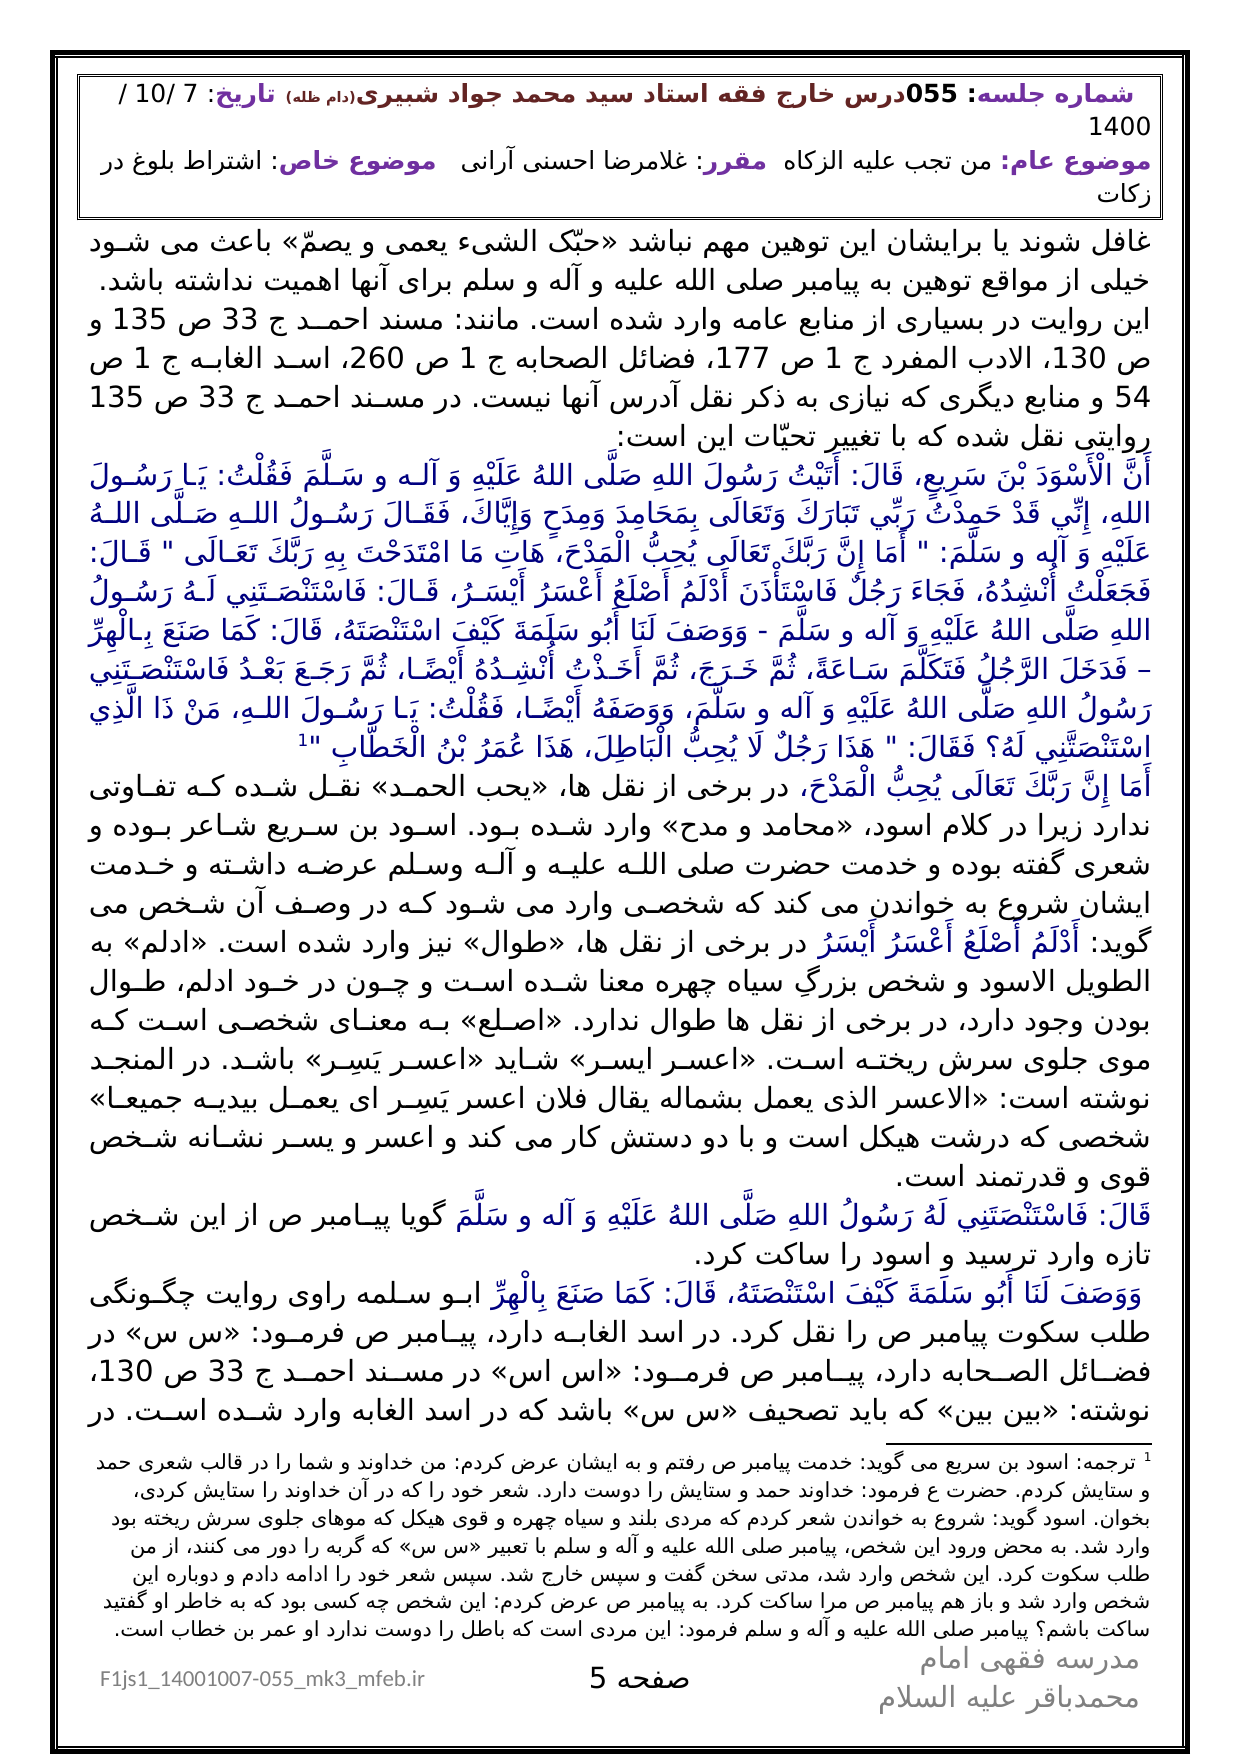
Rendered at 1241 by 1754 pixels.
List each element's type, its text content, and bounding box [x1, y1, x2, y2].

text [89, 224, 1152, 297]
text أَمَا إِنَّ رَبَّكَ تَعَالَى يُحِبُّ الْمَدْحَ، در برخی از نقل ها، «یحب الحمد» نقل شده که تفاوتی ندارد زیرا در کلام اسود، «محامد و مدح» وارد شده بود. اسود بن سریع شاعر بوده و شعری گفته بوده و خدمت حضرت صلی الله علیه و آله وسلم عرضه داشته و خدمت ایشان شروع به خواندن می کند که شخصی وارد می شود که در وصف آن شخص می گوید: أَدْلَمُ أَصْلَعُ أَعْسَرُ أَيْسَرُ در برخی از نقل ها، «طوال» نیز وارد شده است. «ادلم» به الطویل الاسود و شخص بزرگِ سیاه چهره معنا شده است و چون در خود ادلم، طوال بودن وجود دارد، در برخی از نقل ها طوال ندارد. «اصلع» به معنای شخصی است که موی جلوی سرش ریخته است. «اعسر ایسر» شاید «اعسر یَسِر» باشد. در المنجد نوشته است: «الاعسر الذی یعمل بشماله یقال فلان اعسر یَسِر ای یعمل بیدیه جمیعا» شخصی که درشت هیکل است و با دو دستش کار می کند و اعسر و یسر نشانه شخص قوی و قدرتمند است. [89, 769, 1152, 1193]
text أَنَّ الْأَسْوَدَ بْنَ سَرِيعٍ، قَالَ: أَتَيْتُ رَسُولَ اللهِ صَلَّى اللهُ عَلَيْهِ وَ آله و سَلَّمَ فَقُلْتُ: يَا رَسُولَ اللهِ، إِنِّي قَدْ حَمِدْتُ رَبِّي تَبَارَكَ وَتَعَالَى بِمَحَامِدَ وَمِدَحٍ وَإِيَّاكَ، فَقَالَ رَسُولُ اللهِ صَلَّى اللهُ عَلَيْهِ وَ آله و سَلَّمَ: " أَمَا إِنَّ رَبَّكَ تَعَالَى يُحِبُّ الْمَدْحَ، هَاتِ مَا امْتَدَحْتَ بِهِ رَبَّكَ تَعَالَى " قَالَ: فَجَعَلْتُ أُنْشِدُهُ، فَجَاءَ رَجُلٌ فَاسْتَأْذَنَ أَدْلَمُ أَصْلَعُ أَعْسَرُ أَيْسَرُ، قَالَ: فَاسْتَنْصَتَنِي لَهُ رَسُولُ اللهِ صَلَّى اللهُ عَلَيْهِ وَ آله و سَلَّمَ - وَوَصَفَ لَنَا أَبُو سَلَمَةَ كَيْفَ اسْتَنْصَتَهُ، قَالَ: كَمَا صَنَعَ بِالْهِرِّ – فَدَخَلَ الرَّجُلُ فَتَكَلَّمَ سَاعَةً، ثُمَّ خَرَجَ، ثُمَّ أَخَذْتُ أُنْشِدُهُ أَيْضًا، ثُمَّ رَجَعَ بَعْدُ فَاسْتَنْصَتَنِي رَسُولُ اللهِ صَلَّى اللهُ عَلَيْهِ وَ آله و سَلَّمَ، وَوَصَفَهُ أَيْضًا، فَقُلْتُ: يَا رَسُولَ اللهِ، مَنْ ذَا الَّذِي اسْتَنْصَتَّنِي لَهُ؟ فَقَالَ: " هَذَا رَجُلٌ لَا يُحِبُّ الْبَاطِلَ، هَذَا عُمَرُ بْنُ الْخَطَّابِ " [89, 458, 1152, 764]
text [89, 1276, 1152, 1427]
text این روایت در بسیاری از منابع عامه وارد شده است. مانند: مسند احمد ج 33 ص 135 و ص 130، الادب المفرد ج 1 ص 177، فضائل الصحابه ج 1 ص 260، اسد الغابه ج 1 ص 54 و منابع دیگری که نیازی به ذکر نقل آدرس آنها نیست. در مسند احمد ج 33 ص 135 روایتی نقل شده که با تغییر تحیّات این است: [89, 302, 1152, 453]
text قَالَ: فَاسْتَنْصَتَنِي لَهُ رَسُولُ اللهِ صَلَّى اللهُ عَلَيْهِ وَ آله و سَلَّمَ گویا پیامبر ص از این شخص تازه وارد ترسید و اسود را ساکت کرد. [89, 1198, 1152, 1271]
